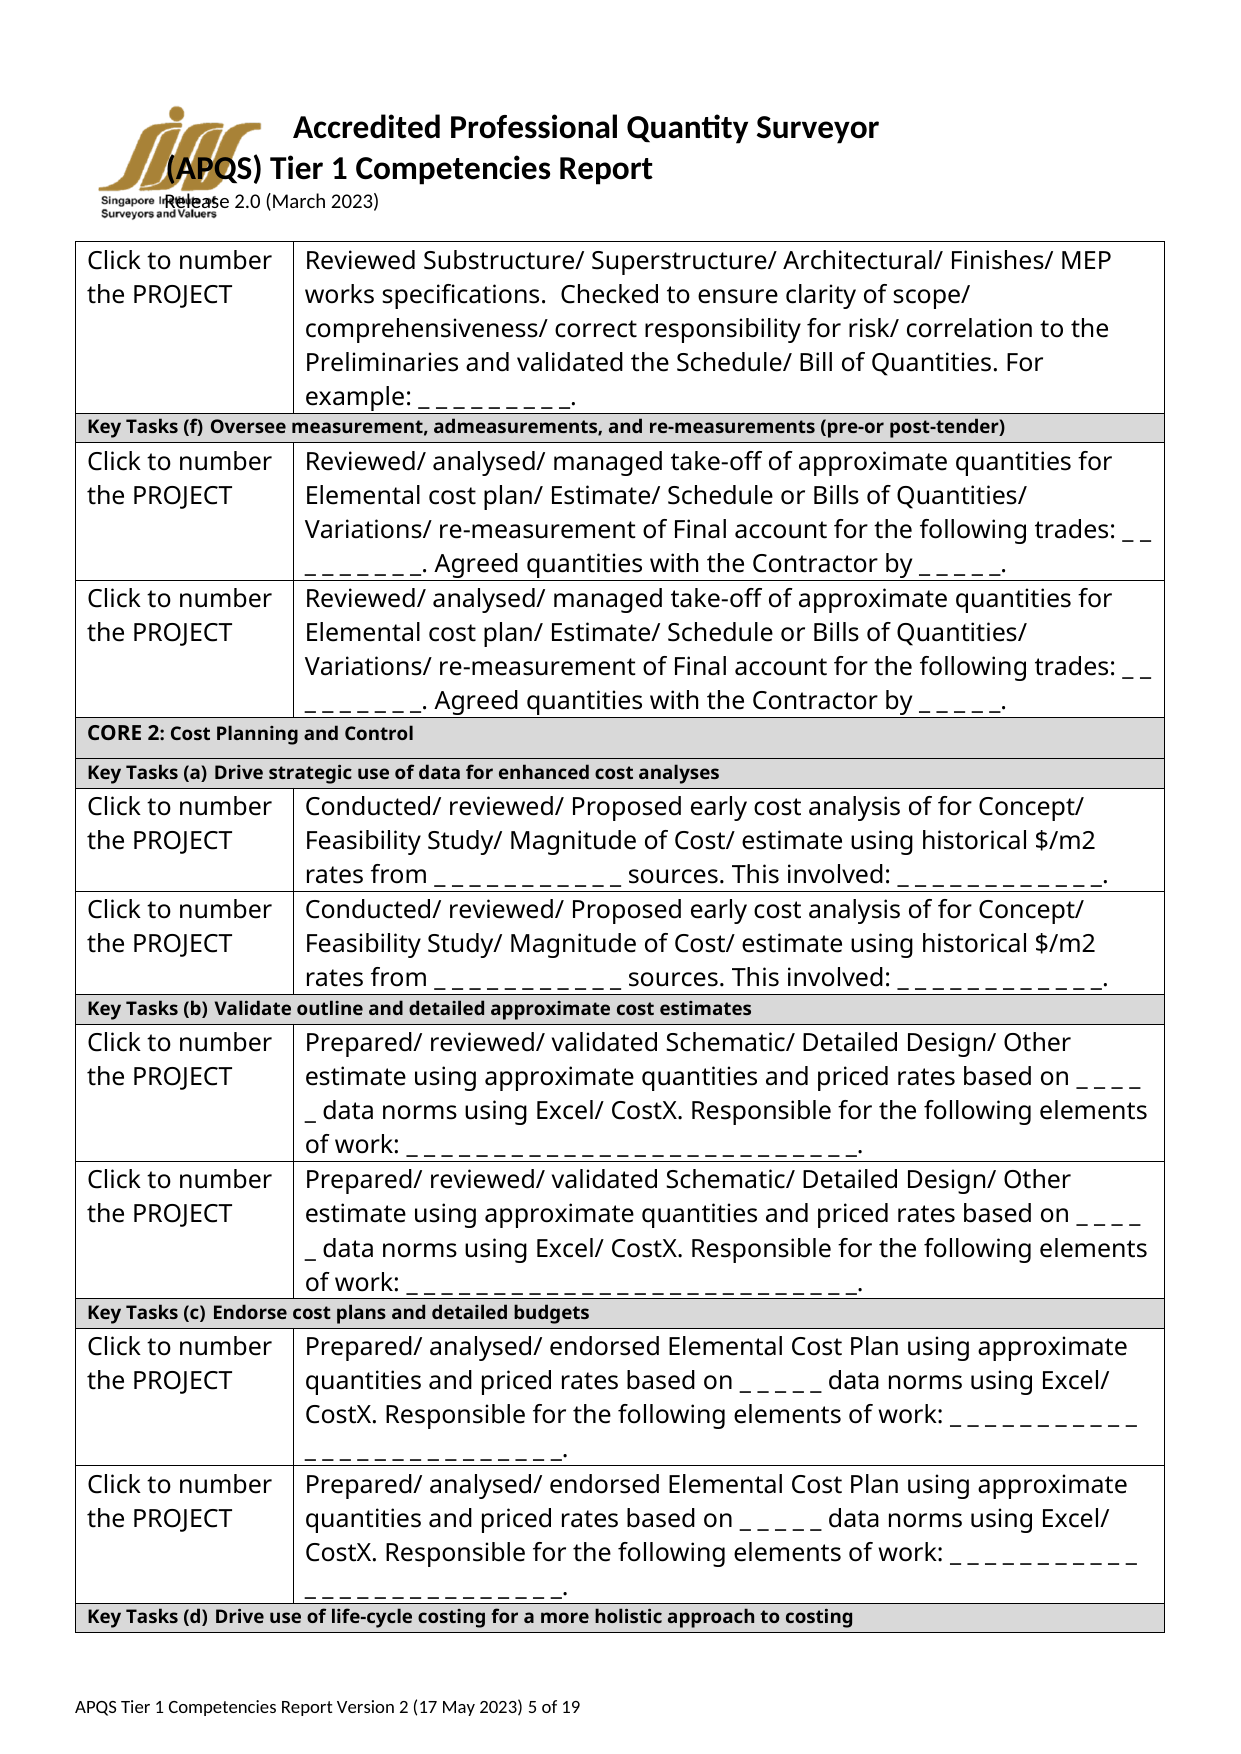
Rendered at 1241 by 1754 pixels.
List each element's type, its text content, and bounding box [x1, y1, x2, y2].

table_cell Key Tasks (a) Drive strategic use of data for enhanced cost analyses [76, 759, 1164, 788]
table_cell Key Tasks (f) Oversee measurement, admeasurements, and re-measurements (pre-or post-tender) [76, 414, 1164, 442]
picture [94, 103, 265, 228]
table_cell Key Tasks (b) Validate outline and detailed approximate cost estimates [76, 995, 1164, 1024]
table_cell [294, 1329, 1164, 1465]
table_cell Key Tasks (c) Endorse cost plans and detailed budgets [76, 1299, 1164, 1328]
table_cell CORE 2: Cost Planning and Control [76, 718, 1164, 758]
table_cell Key Tasks (d) Drive use of life-cycle costing for a more holistic approach to costing [76, 1604, 1164, 1632]
